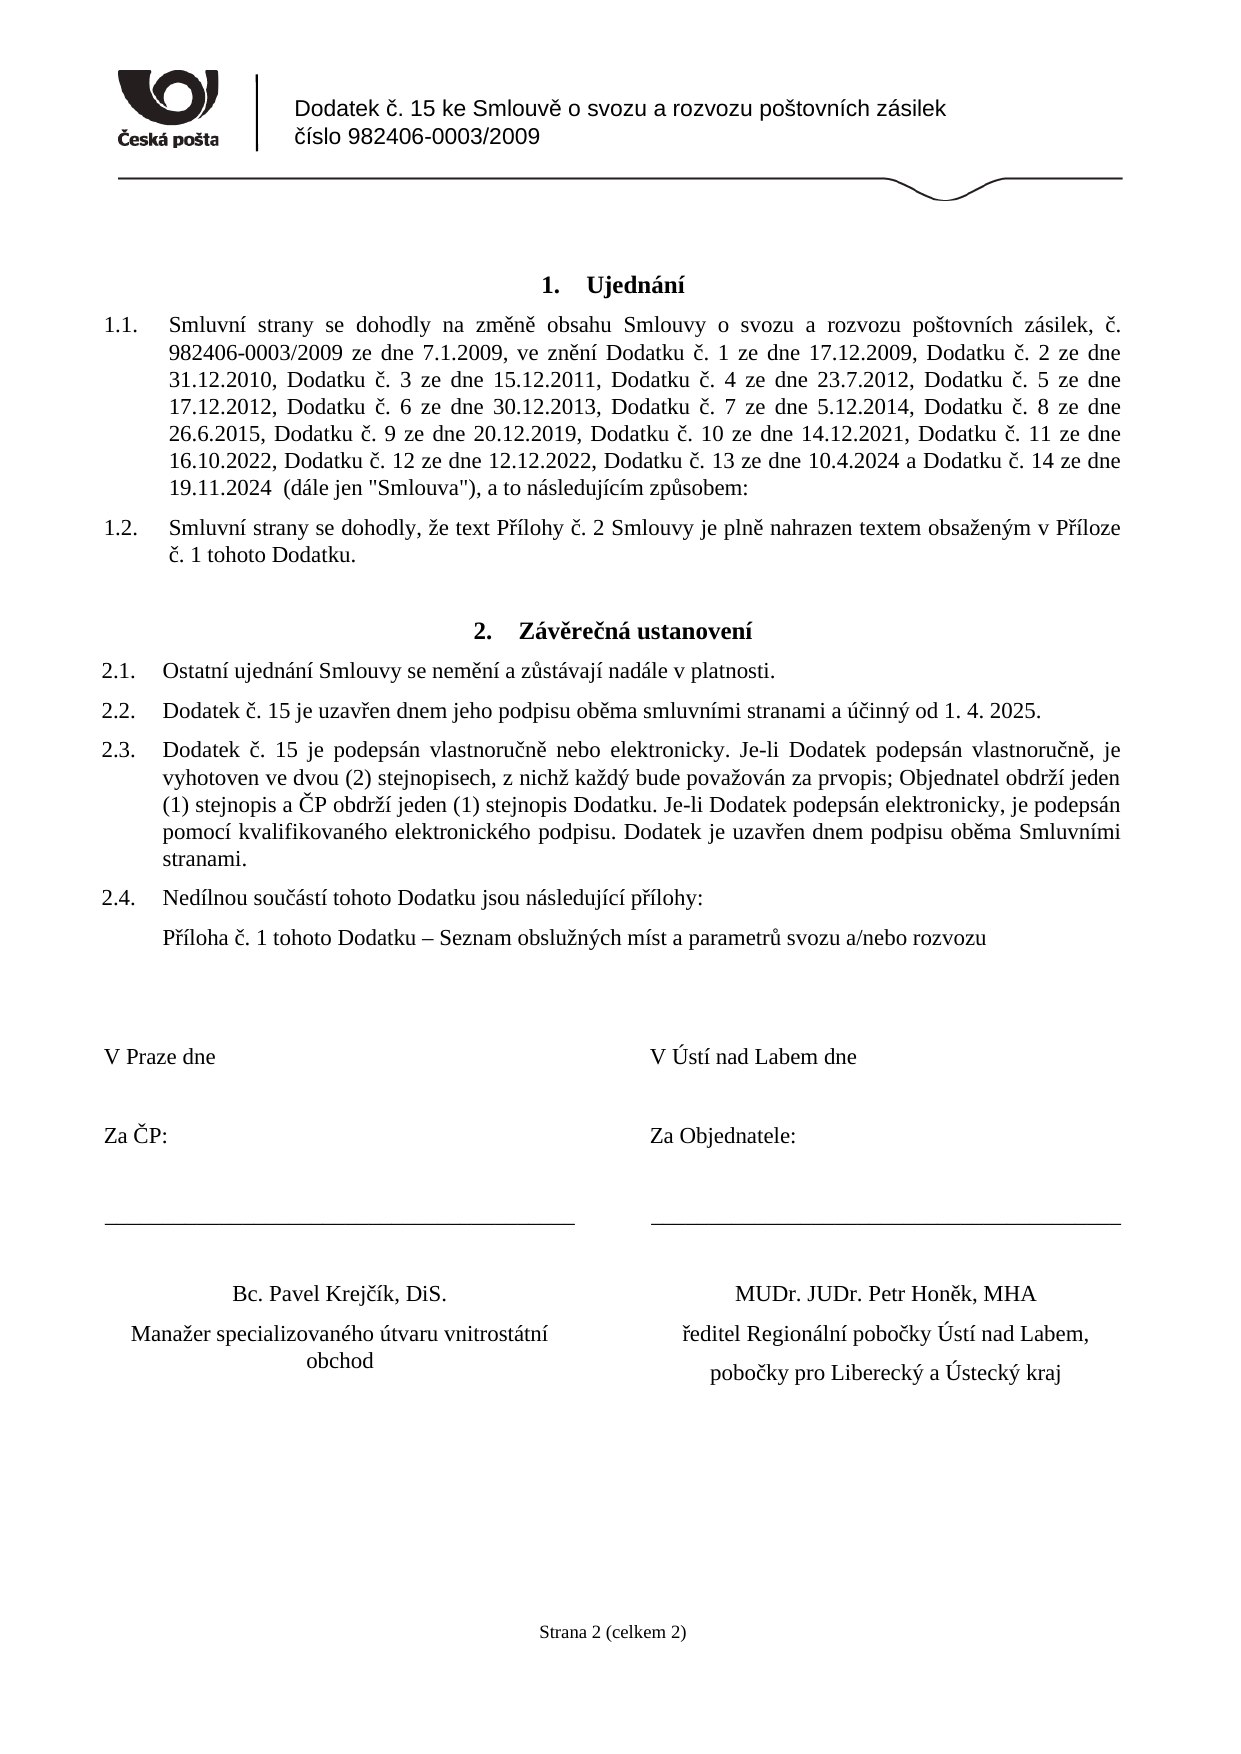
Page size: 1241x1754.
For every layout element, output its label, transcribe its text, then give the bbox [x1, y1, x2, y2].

list Za ČP: [103, 1122, 576, 1149]
picture [118, 177, 1123, 201]
list Ostatní ujednání Smlouvy se nemění a zůstávají nadále v platnosti. [101, 657, 1122, 684]
list Dodatek č. 15 je podepsán vlastnoručně nebo elektronicky. Je-li Dodatek podepsán vlastnoručně, je vyhotoven ve dvou (2) stejnopisech, z nichž každý bude považován za prvopis; Objednatel obdrží jeden (1) stejnopis a ČP obdrží jeden (1) stejnopis Dodatku. Je-li Dodatek podepsán elektronicky, je podepsán pomocí kvalifikovaného elektronického podpisu. Dodatek je uzavřen dnem podpisu oběma Smluvními stranami. [101, 736, 1122, 872]
list V Ústí nad Labem dne [649, 1042, 1122, 1069]
list Nedílnou součástí tohoto Dodatku jsou následující přílohy: [101, 884, 1122, 911]
list V Praze dne [103, 1042, 576, 1069]
list ředitel Regionální pobočky Ústí nad Labem, [649, 1319, 1122, 1347]
list Smluvní strany se dohodly na změně obsahu Smlouvy o svozu a rozvozu poštovních zásilek, č. 982406-0003/2009 ze dne 7.1.2009, ve znění Dodatku č. 1 ze dne 17.12.2009, Dodatku č. 2 ze dne 31.12.2010, Dodatku č. 3 ze dne 15.12.2011, Dodatku č. 4 ze dne 23.7.2012, Dodatku č. 5 ze dne 17.12.2012, Dodatku č. 6 ze dne 30.12.2013, Dodatku č. 7 ze dne 5.12.2014, Dodatku č. 8 ze dne 26.6.2015, Dodatku č. 9 ze dne 20.12.2019, Dodatku č. 10 ze dne 14.12.2021, Dodatku č. 11 ze dne 16.10.2022, Dodatku č. 12 ze dne 12.12.2022, Dodatku č. 13 ze dne 10.4.2024 a Dodatku č. 14 ze dne 19.11.2024 (dále jen "Smlouva"), a to následujícím způsobem: [103, 311, 1122, 501]
list _________________________________________ [649, 1201, 1122, 1228]
text Závěrečná ustanovení [103, 617, 1122, 644]
list _________________________________________ [103, 1201, 576, 1228]
text Ujednání [103, 272, 1122, 299]
list Příloha č. 1 tohoto Dodatku – Seznam obslužných míst a parametrů svozu a/nebo rozvozu [127, 924, 1122, 951]
list Smluvní strany se dohodly, že text Přílohy č. 2 Smlouvy je plně nahrazen textem obsaženým v Příloze č. 1 tohoto Dodatku. [103, 513, 1122, 567]
list Za Objednatele: [649, 1122, 1122, 1149]
list Dodatek č. 15 je uzavřen dnem jeho podpisu oběma smluvními stranami a účinný od 1. 4. 2025. [101, 697, 1122, 724]
list Bc. Pavel Krejčík, DiS. [103, 1280, 576, 1307]
picture [118, 70, 219, 148]
list pobočky pro Liberecký a Ústecký kraj [649, 1359, 1122, 1386]
list MUDr. JUDr. Petr Honěk, MHA [649, 1280, 1122, 1307]
list Manažer specializovaného útvaru vnitrostátní obchod [103, 1319, 576, 1374]
